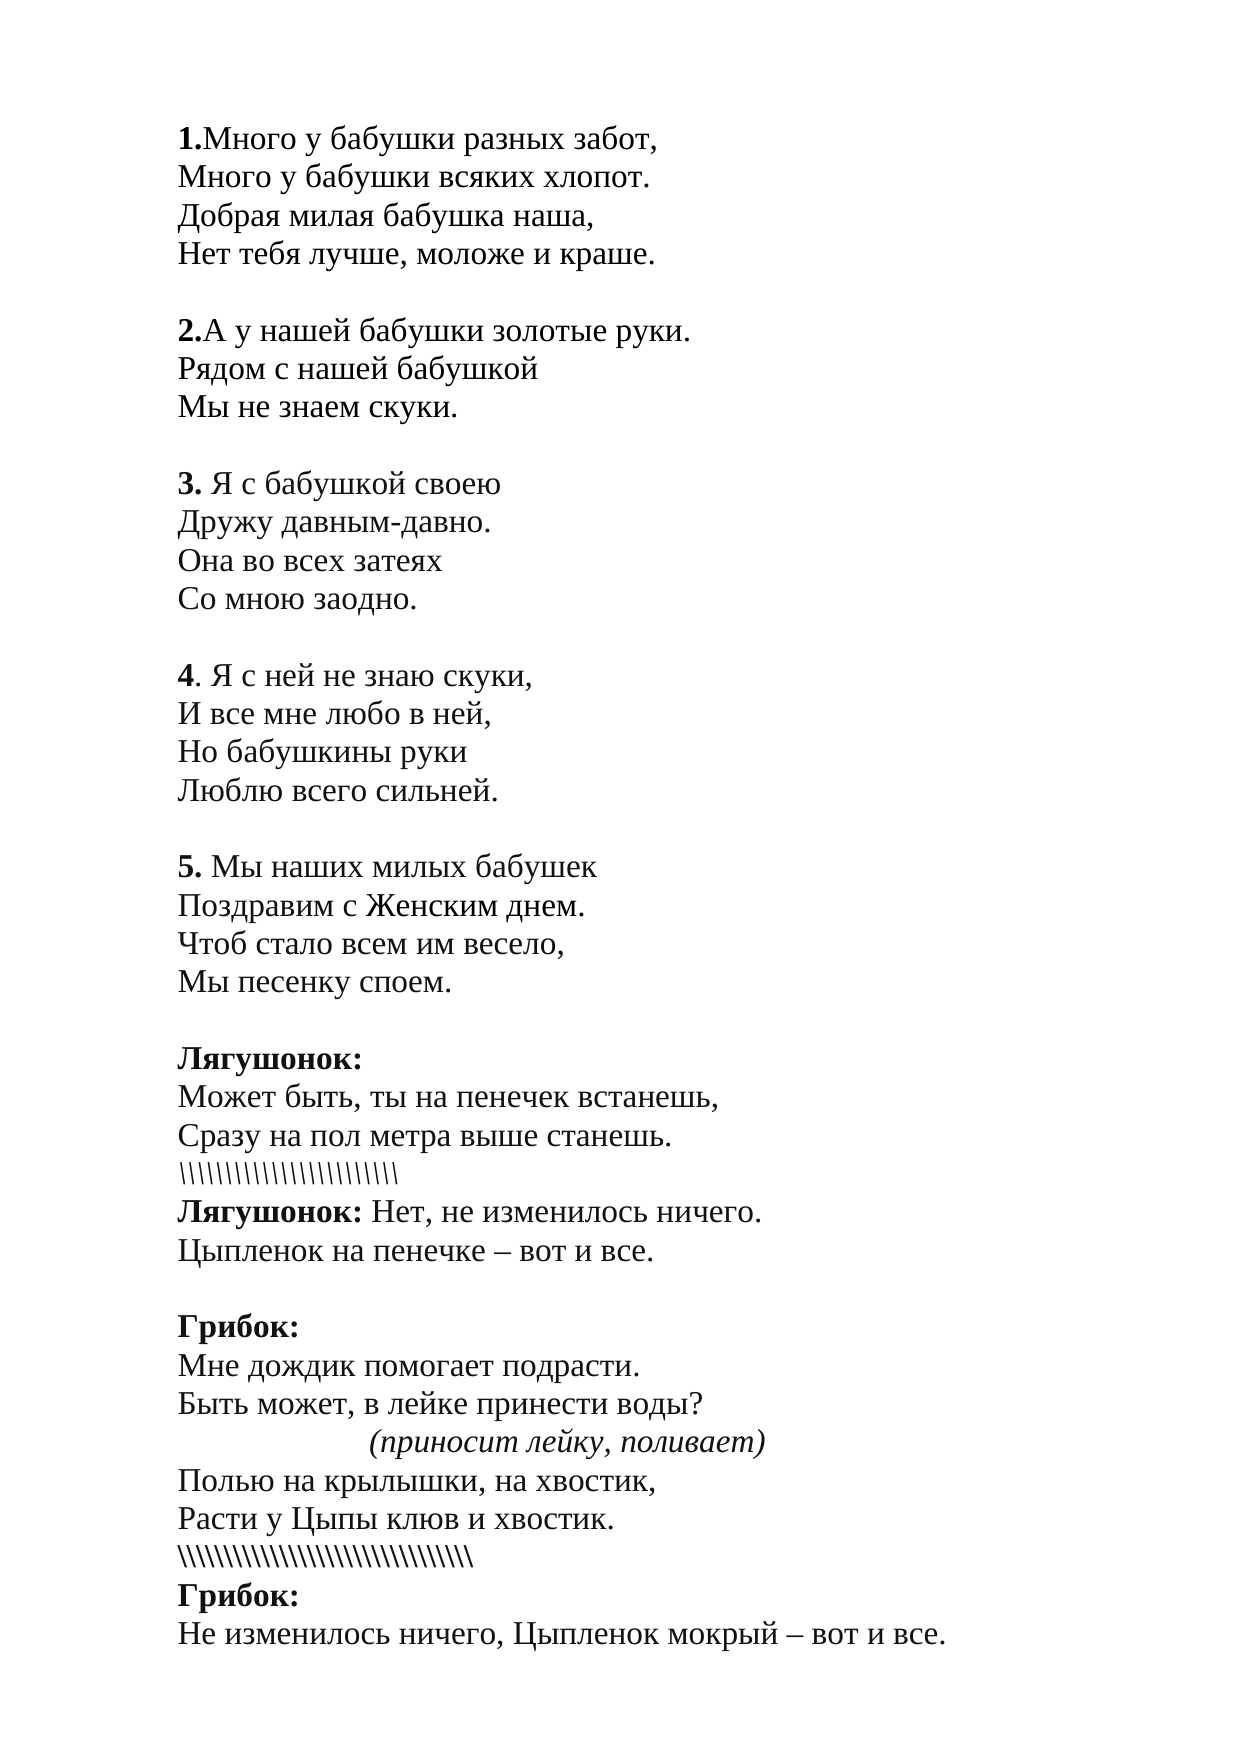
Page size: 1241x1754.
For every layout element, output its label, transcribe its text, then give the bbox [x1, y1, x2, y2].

text Расти у Цыпы клюв и хвостик. [177, 1498, 1152, 1536]
text 3. Я с бабушкой своею [177, 463, 1152, 501]
text Мы не знаем скуки. [177, 386, 1152, 425]
text Люблю всего сильней. [177, 770, 1152, 808]
text 2.А у нашей бабушки золотые руки. [177, 310, 1152, 348]
text Но бабушкины руки [177, 731, 1152, 770]
text Грибок: [177, 1306, 1152, 1345]
text \\\\\\\\\\\\\\\\\\\\\\\\ [177, 1153, 1152, 1191]
text 1.Много у бабушки разных забот, [177, 118, 1152, 156]
text 4. Я с ней не знаю скуки, [177, 655, 1152, 693]
text Мы песенку споем. [177, 961, 1152, 1000]
text Рядом с нашей бабушкой [177, 348, 1152, 386]
text Много у бабушки всяких хлопот. [177, 156, 1152, 195]
text Лягушонок: [177, 1038, 1152, 1076]
text Быть может, в лейке принести воды? [177, 1383, 1152, 1421]
text Она во всех затеях [177, 540, 1152, 578]
text Не изменилось ничего, Цыпленок мокрый – вот и все. [177, 1613, 1152, 1651]
text Сразу на пол метра выше станешь. [177, 1115, 1152, 1153]
text Со мною заодно. [177, 578, 1152, 616]
text 5. Мы наших милых бабушек [177, 846, 1152, 885]
text Дружу давным-давно. [177, 501, 1152, 540]
text Может быть, ты на пенечек встанешь, [177, 1076, 1152, 1115]
text Полью на крылышки, на хвостик, [177, 1460, 1152, 1498]
text Цыпленок на пенечке – вот и все. [177, 1230, 1152, 1268]
text Добрая милая бабушка наша, [177, 195, 1152, 233]
text \\\\\\\\\\\\\\\\\\\\\\\\\\\\\\\\ [177, 1536, 1152, 1575]
text И все мне любо в ней, [177, 693, 1152, 731]
text Нет тебя лучше, моложе и краше. [177, 233, 1152, 271]
text Мне дождик помогает подрасти. [177, 1345, 1152, 1383]
text Чтоб стало всем им весело, [177, 923, 1152, 961]
text Поздравим с Женским днем. [177, 885, 1152, 923]
text Грибок: [177, 1575, 1152, 1613]
text (приносит лейку, поливает) [177, 1421, 1152, 1460]
text Лягушонок: Нет, не изменилось ничего. [177, 1191, 1152, 1230]
